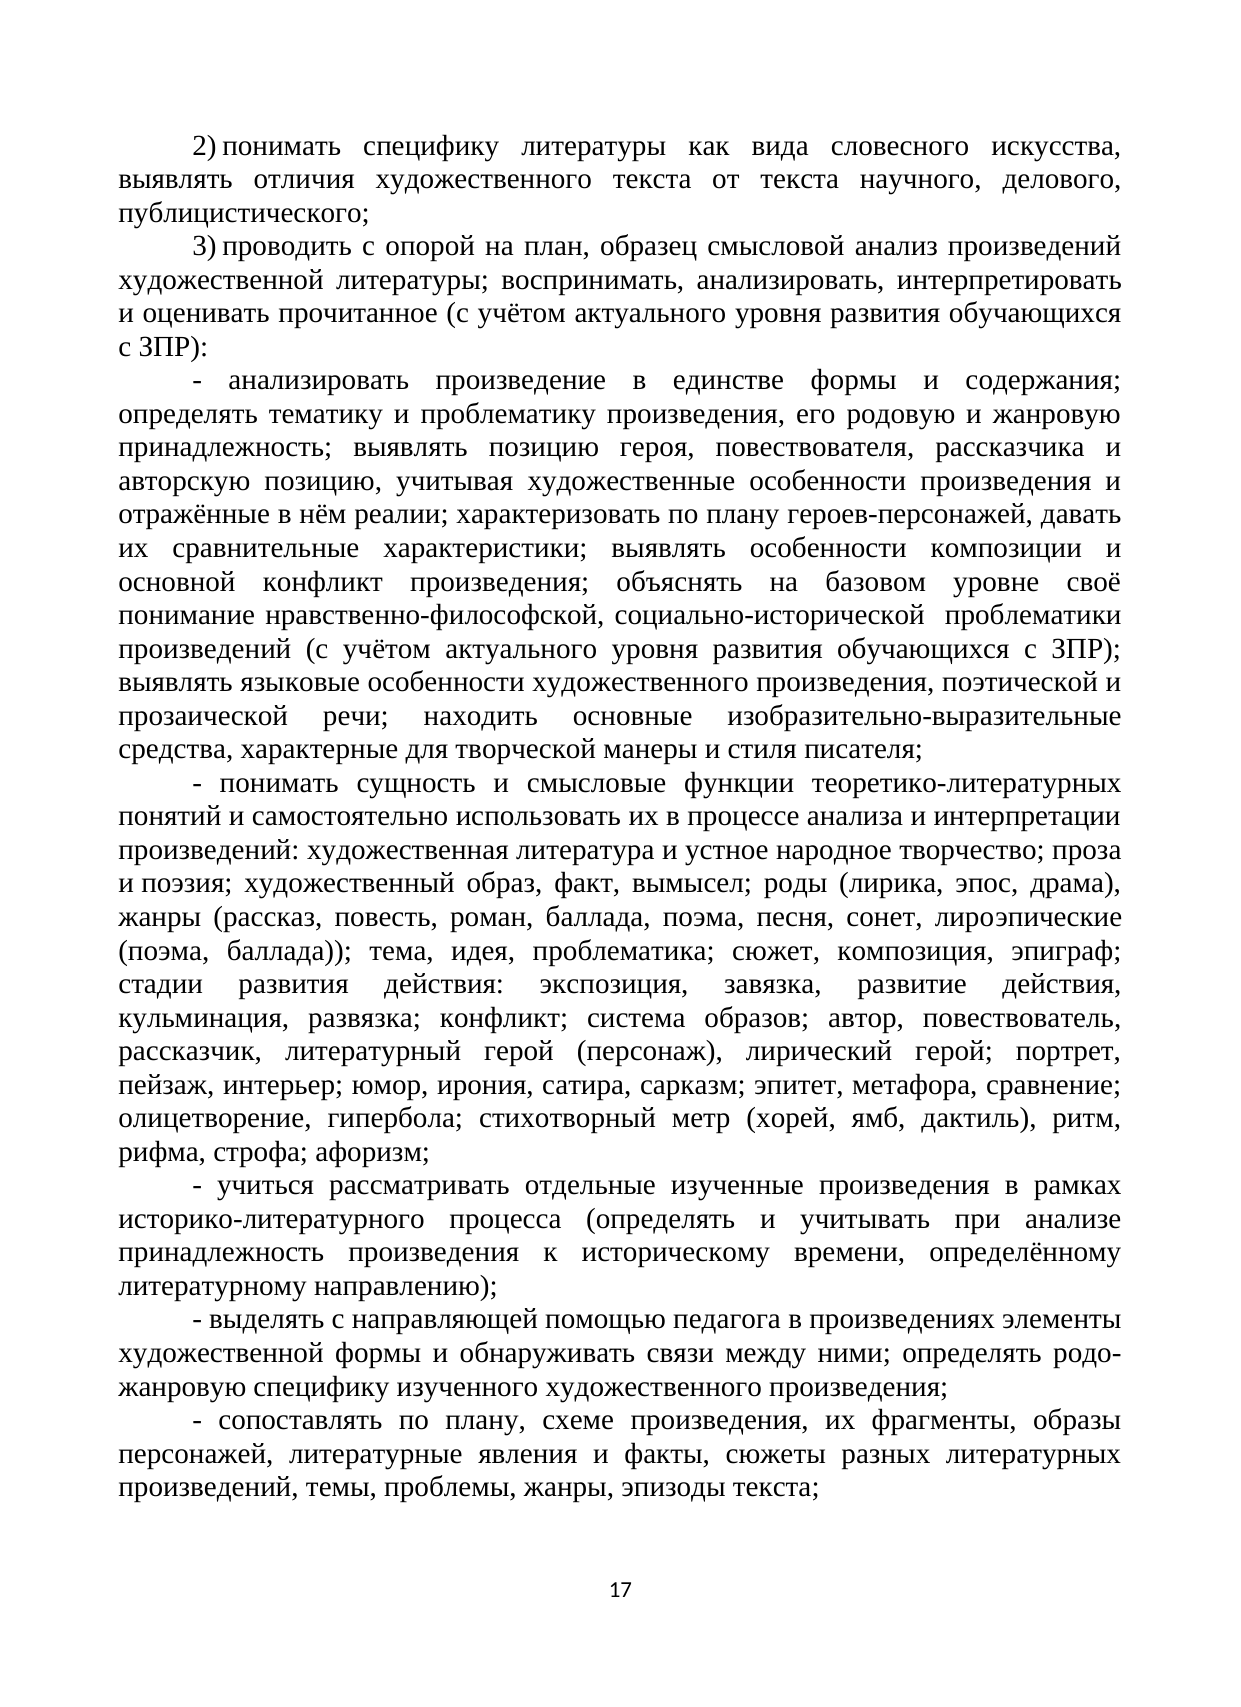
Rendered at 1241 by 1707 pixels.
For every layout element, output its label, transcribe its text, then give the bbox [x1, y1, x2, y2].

text 3) проводить с опорой на план, образец смысловой анализ произведений художественной литературы; воспринимать, анализировать, интерпретировать и оценивать прочитанное (с учётом актуального уровня развития обучающихся с ЗПР): [118, 228, 1122, 362]
text - учиться рассматривать отдельные изученные произведения в рамках историко-литературного процесса (определять и учитывать при анализе принадлежность произведения к историческому времени, определённому литературному направлению); [118, 1167, 1122, 1302]
text - сопоставлять по плану, схеме произведения, их фрагменты, образы персонажей, литературные явления и факты, сюжеты разных литературных произведений, темы, проблемы, жанры, эпизоды текста; [118, 1402, 1122, 1503]
text 2) понимать специфику литературы как вида словесного искусства, выявлять отличия художественного текста от текста научного, делового, публицистического; [118, 128, 1122, 228]
text - выделять с направляющей помощью педагога в произведениях элементы художественной формы и обнаруживать связи между ними; определять родо-жанровую специфику изученного художественного произведения; [118, 1302, 1122, 1402]
text - понимать сущность и смысловые функции теоретико-литературных понятий и самостоятельно использовать их в процессе анализа и интерпретации произведений: художественная литература и устное народное творчество; проза и поэзия; художественный образ, факт, вымысел; роды (лирика, эпос, драма), жанры (рассказ, повесть, роман, баллада, поэма, песня, сонет, лиро­эпические (поэма, баллада)); тема, идея, проблематика; сюжет, композиция, эпиграф; стадии развития действия: экспозиция, завязка, развитие действия, кульминация, развязка; конфликт; система образов; автор, повествователь, рассказчик, литературный герой (персонаж), лирический герой; портрет, пейзаж, интерьер; юмор, ирония, сатира, сарказм; эпитет, метафора, сравнение; олицетворение, гипербола; стихотворный метр (хорей, ямб, дактиль), ритм, рифма, строфа; афоризм; [118, 765, 1122, 1167]
text - анализировать произведение в единстве формы и содержания; определять тематику и проблематику произведения, его родовую и жанровую принадлежность; выявлять позицию героя, повествователя, рассказчика и авторскую позицию, учитывая художественные особенности произведения и отражённые в нём реалии; характеризовать по плану героев-персонажей, давать их сравнительные характеристики; выявлять особенности композиции и основной конфликт произведения; объяснять на базовом уровне своё понимание нравственно-философской, социально-исторической проблематики произведений (с учётом актуального уровня развития обучающихся с ЗПР); выявлять языковые особенности художественного произведения, поэтической и прозаической речи; находить основные изобразительно-выразительные средства, характерные для творческой манеры и стиля писателя; [118, 362, 1122, 765]
